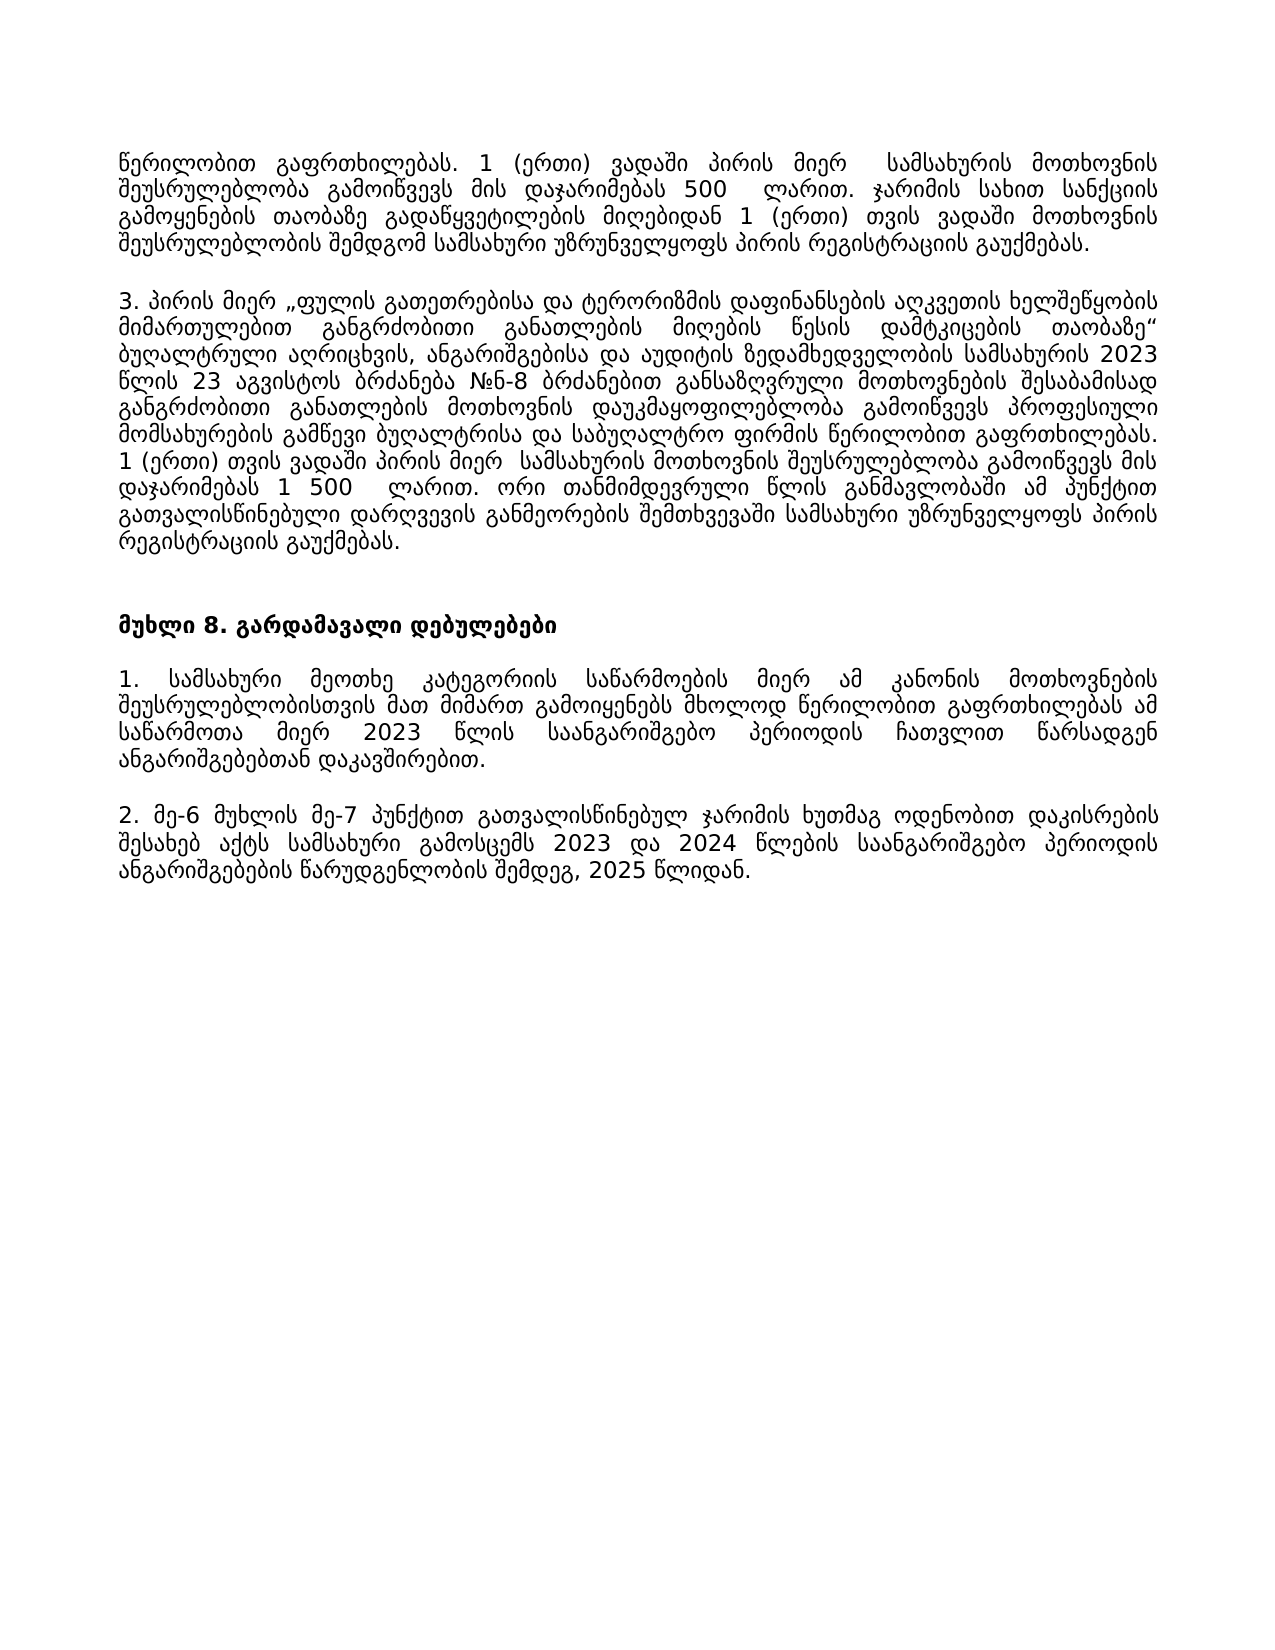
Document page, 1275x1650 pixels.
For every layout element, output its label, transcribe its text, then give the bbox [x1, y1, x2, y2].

text 3. პირის მიერ „ფულის გათეთრებისა და ტერორიზმის დაფინანსების აღკვეთის ხელშეწყობის მიმართულებით განგრძობითი განათლების მიღების წესის დამტკიცების თაობაზე“ ბუღალტრული აღრიცხვის, ანგარიშგებისა და აუდიტის ზედამხედველობის სამსახურის 2023 წლის 23 აგვისტოს ბრძანება №ნ-8 ბრძანებით განსაზღვრული მოთხოვნების შესაბამისად განგრძობითი განათლების მოთხოვნის დაუკმაყოფილებლობა გამოიწვევს პროფესიული მომსახურების გამწევი ბუღალტრისა და საბუღალტრო ფირმის წერილობით გაფრთხილებას. 1 (ერთი) თვის ვადაში პირის მიერ სამსახურის მოთხოვნის შეუსრულებლობა გამოიწვევს მის დაჯარიმებას 1 500 ლარით. ორი თანმიმდევრული წლის განმავლობაში ამ პუნქტით გათვალისწინებული დარღვევის განმეორების შემთხვევაში სამსახური უზრუნველყოფს პირის რეგისტრაციის გაუქმებას. [118, 288, 1159, 554]
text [118, 150, 1159, 257]
text 1. სამსახური მეოთხე კატეგორიის საწარმოების მიერ ამ კანონის მოთხოვნების შეუსრულებლობისთვის მათ მიმართ გამოიყენებს მხოლოდ წერილობით გაფრთხილებას ამ საწარმოთა მიერ 2023 წლის საანგარიშგებო პერიოდის ჩათვლით წარსადგენ ანგარიშგებებთან დაკავშირებით. [118, 666, 1159, 772]
text 2. მე-6 მუხლის მე-7 პუნქტით გათვალისწინებულ ჯარიმის ხუთმაგ ოდენობით დაკისრების შესახებ აქტს სამსახური გამოსცემს 2023 და 2024 წლების საანგარიშგებო პერიოდის ანგარიშგებების წარუდგენლობის შემდეგ, 2025 წლიდან. [118, 799, 1159, 884]
text მუხლი 8. გარდამავალი დებულებები [118, 612, 1159, 639]
